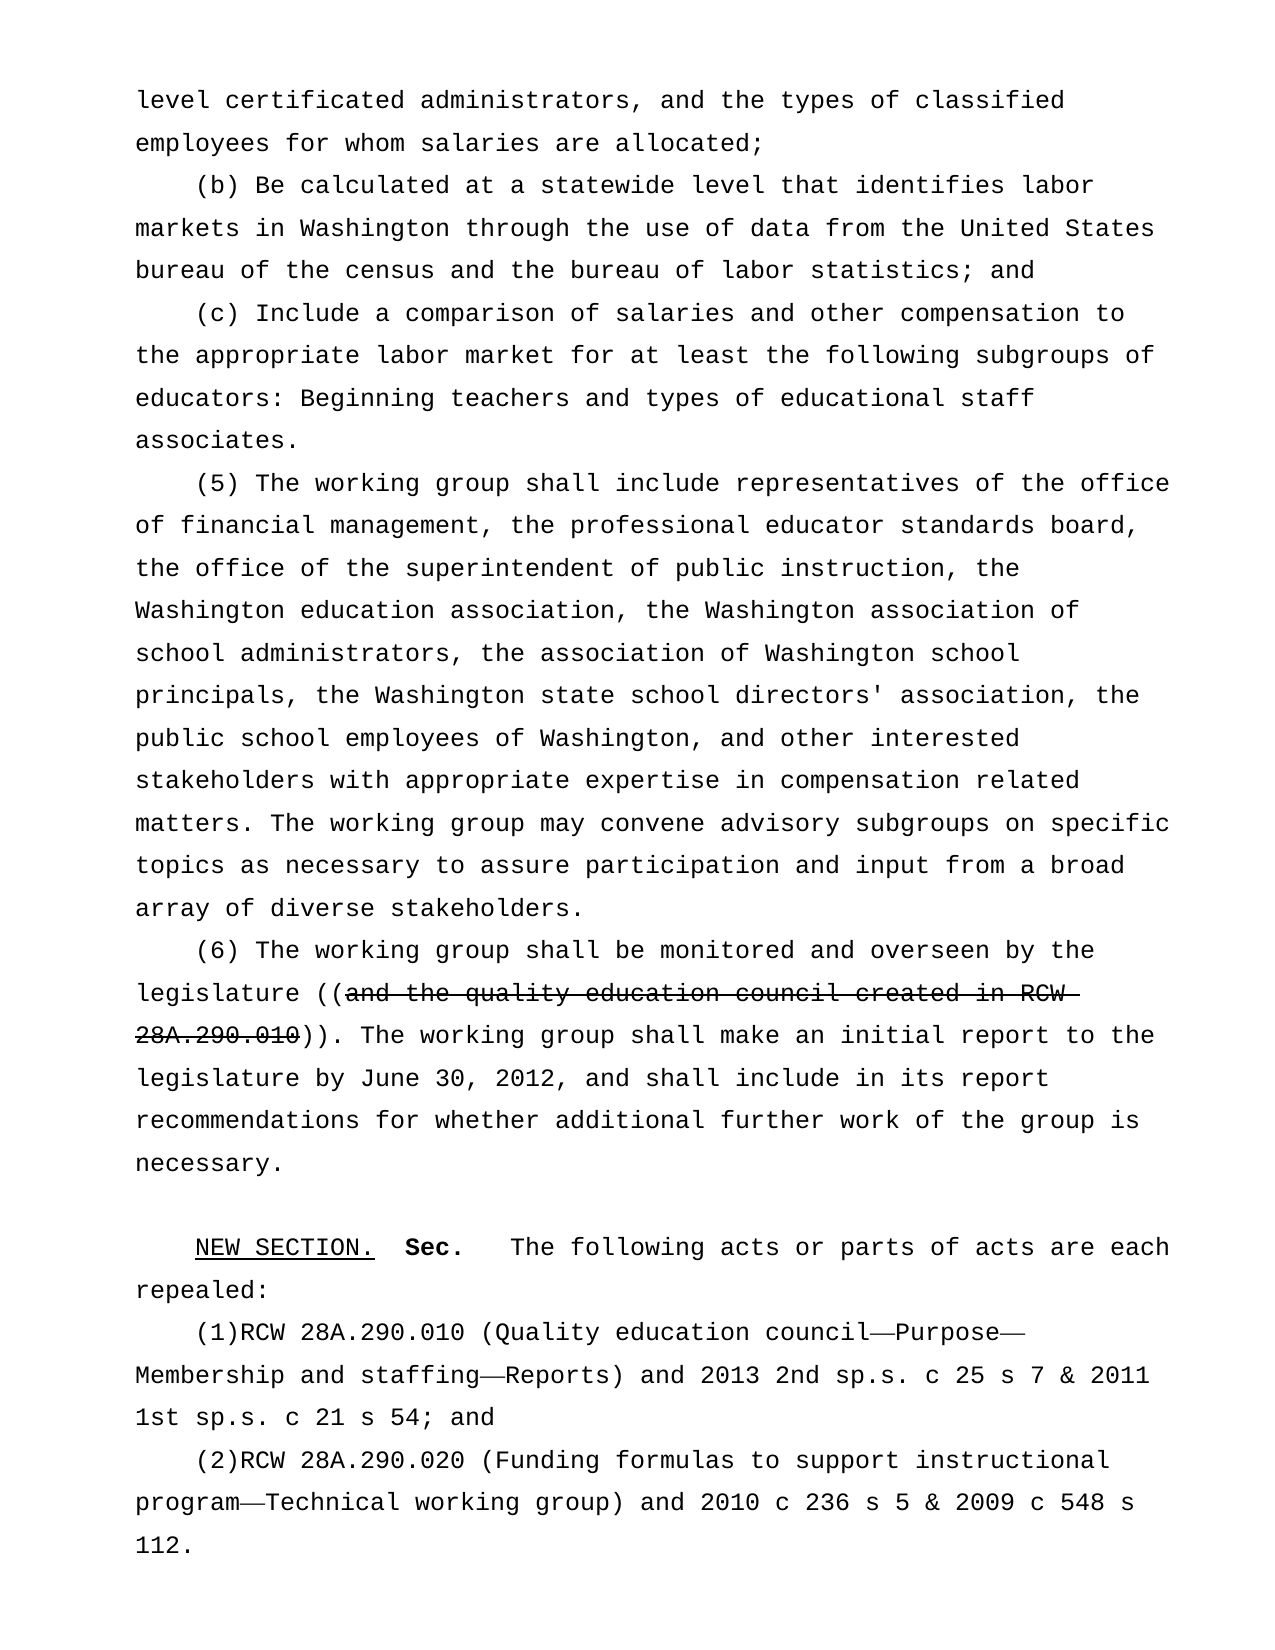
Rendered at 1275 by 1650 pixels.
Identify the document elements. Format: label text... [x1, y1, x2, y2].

text (5) The working group shall include representatives of the office of financial management, the professional educator standards board, the office of the superintendent of public instruction, the Washington education association, the Washington association of school administrators, the association of Washington school principals, the Washington state school directors' association, the public school employees of Washington, and other interested stakeholders with appropriate expertise in compensation related matters. The working group may convene advisory subgroups on specific topics as necessary to assure participation and input from a broad array of diverse stakeholders. [135, 457, 1170, 925]
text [135, 75, 1170, 160]
text (b) Be calculated at a statewide level that identifies labor markets in Washington through the use of data from the United States bureau of the census and the bureau of labor statistics; and [135, 160, 1170, 287]
text (1)RCW 28A.290.010 (Quality education council—Purpose—Membership and staffing—Reports) and 2013 2nd sp.s. c 25 s 7 & 2011 1st sp.s. c 21 s 54; and [135, 1307, 1170, 1434]
text (6) The working group shall be monitored and overseen by the legislature ((and the quality education council created in RCW 28A.290.010)). The working group shall make an initial report to the legislature by June 30, 2012, and shall include in its report recommendations for whether additional further work of the group is necessary. [135, 925, 1170, 1180]
text (2)RCW 28A.290.020 (Funding formulas to support instructional program—Technical working group) and 2010 c 236 s 5 & 2009 c 548 s 112. [135, 1434, 1170, 1562]
text NEW SECTION. Sec. The following acts or parts of acts are each repealed: [135, 1222, 1170, 1307]
text (c) Include a comparison of salaries and other compensation to the appropriate labor market for at least the following subgroups of educators: Beginning teachers and types of educational staff associates. [135, 287, 1170, 457]
